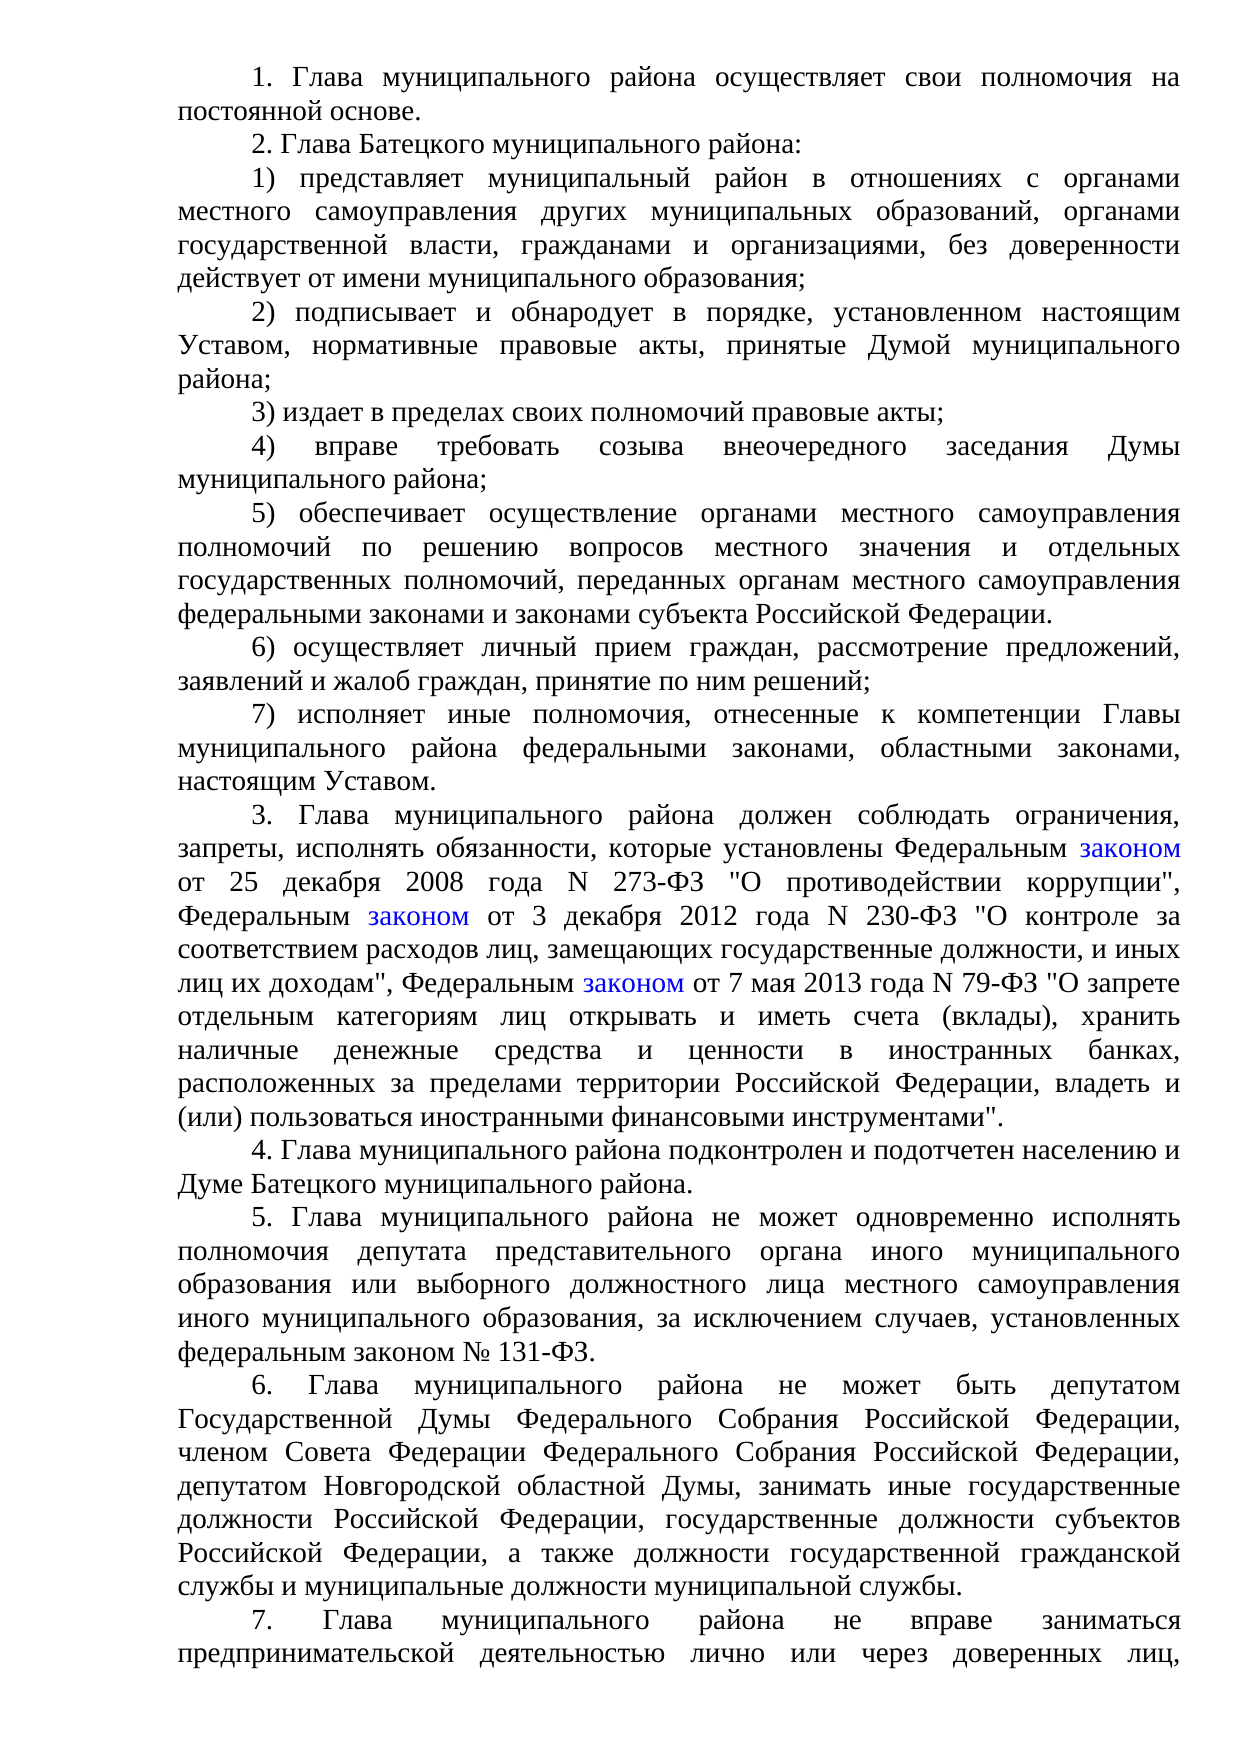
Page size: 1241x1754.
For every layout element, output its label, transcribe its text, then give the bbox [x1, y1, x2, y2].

text 5) обеспечивает осуществление органами местного самоуправления полномочий по решению вопросов местного значения и отдельных государственных полномочий, переданных органам местного самоуправления федеральными законами и законами субъекта Российской Федерации. [177, 495, 1181, 629]
text 6. Глава муниципального района не может быть депутатом Государственной Думы Федерального Собрания Российской Федерации, членом Совета Федерации Федерального Собрания Российской Федерации, депутатом Новгородской областной Думы, занимать иные государственные должности Российской Федерации, государственные должности субъектов Российской Федерации, а также должности государственной гражданской службы и муниципальные должности муниципальной службы. [177, 1367, 1181, 1602]
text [177, 1602, 1181, 1669]
text 7) исполняет иные полномочия, отнесенные к компетенции Главы муниципального района федеральными законами, областными законами, настоящим Уставом. [177, 696, 1181, 797]
text 4) вправе требовать созыва внеочередного заседания Думы муниципального района; [177, 428, 1181, 495]
text 1. Глава муниципального района осуществляет свои полномочия на постоянной основе. [177, 59, 1181, 126]
text 2) подписывает и обнародует в порядке, установленном настоящим Уставом, нормативные правовые акты, принятые Думой муниципального района; [177, 294, 1181, 394]
text 6) осуществляет личный прием граждан, рассмотрение предложений, заявлений и жалоб граждан, принятие по ним решений; [177, 629, 1181, 696]
text 1) представляет муниципальный район в отношениях с органами местного самоуправления других муниципальных образований, органами государственной власти, гражданами и организациями, без доверенности действует от имени муниципального образования; [177, 160, 1181, 294]
text 4. Глава муниципального района подконтролен и подотчетен населению и Думе Батецкого муниципального района. [177, 1132, 1181, 1199]
text 3. Глава муниципального района должен соблюдать ограничения, запреты, исполнять обязанности, которые установлены Федеральным законом от 25 декабря 2008 года N 273-ФЗ "О противодействии коррупции", Федеральным законом от 3 декабря 2012 года N 230-ФЗ "О контроле за соответствием расходов лиц, замещающих государственные должности, и иных лиц их доходам", Федеральным законом от 7 мая 2013 года N 79-ФЗ "О запрете отдельным категориям лиц открывать и иметь счета (вклады), хранить наличные денежные средства и ценности в иностранных банках, расположенных за пределами территории Российской Федерации, владеть и (или) пользоваться иностранными финансовыми инструментами". [177, 797, 1181, 1132]
text 5. Глава муниципального района не может одновременно исполнять полномочия депутата представительного органа иного муниципального образования или выборного должностного лица местного самоуправления иного муниципального образования, за исключением случаев, установленных федеральным законом № 131-ФЗ. [177, 1199, 1181, 1367]
text 2. Глава Батецкого муниципального района: [177, 126, 1181, 160]
text 3) издает в пределах своих полномочий правовые акты; [177, 394, 1181, 428]
